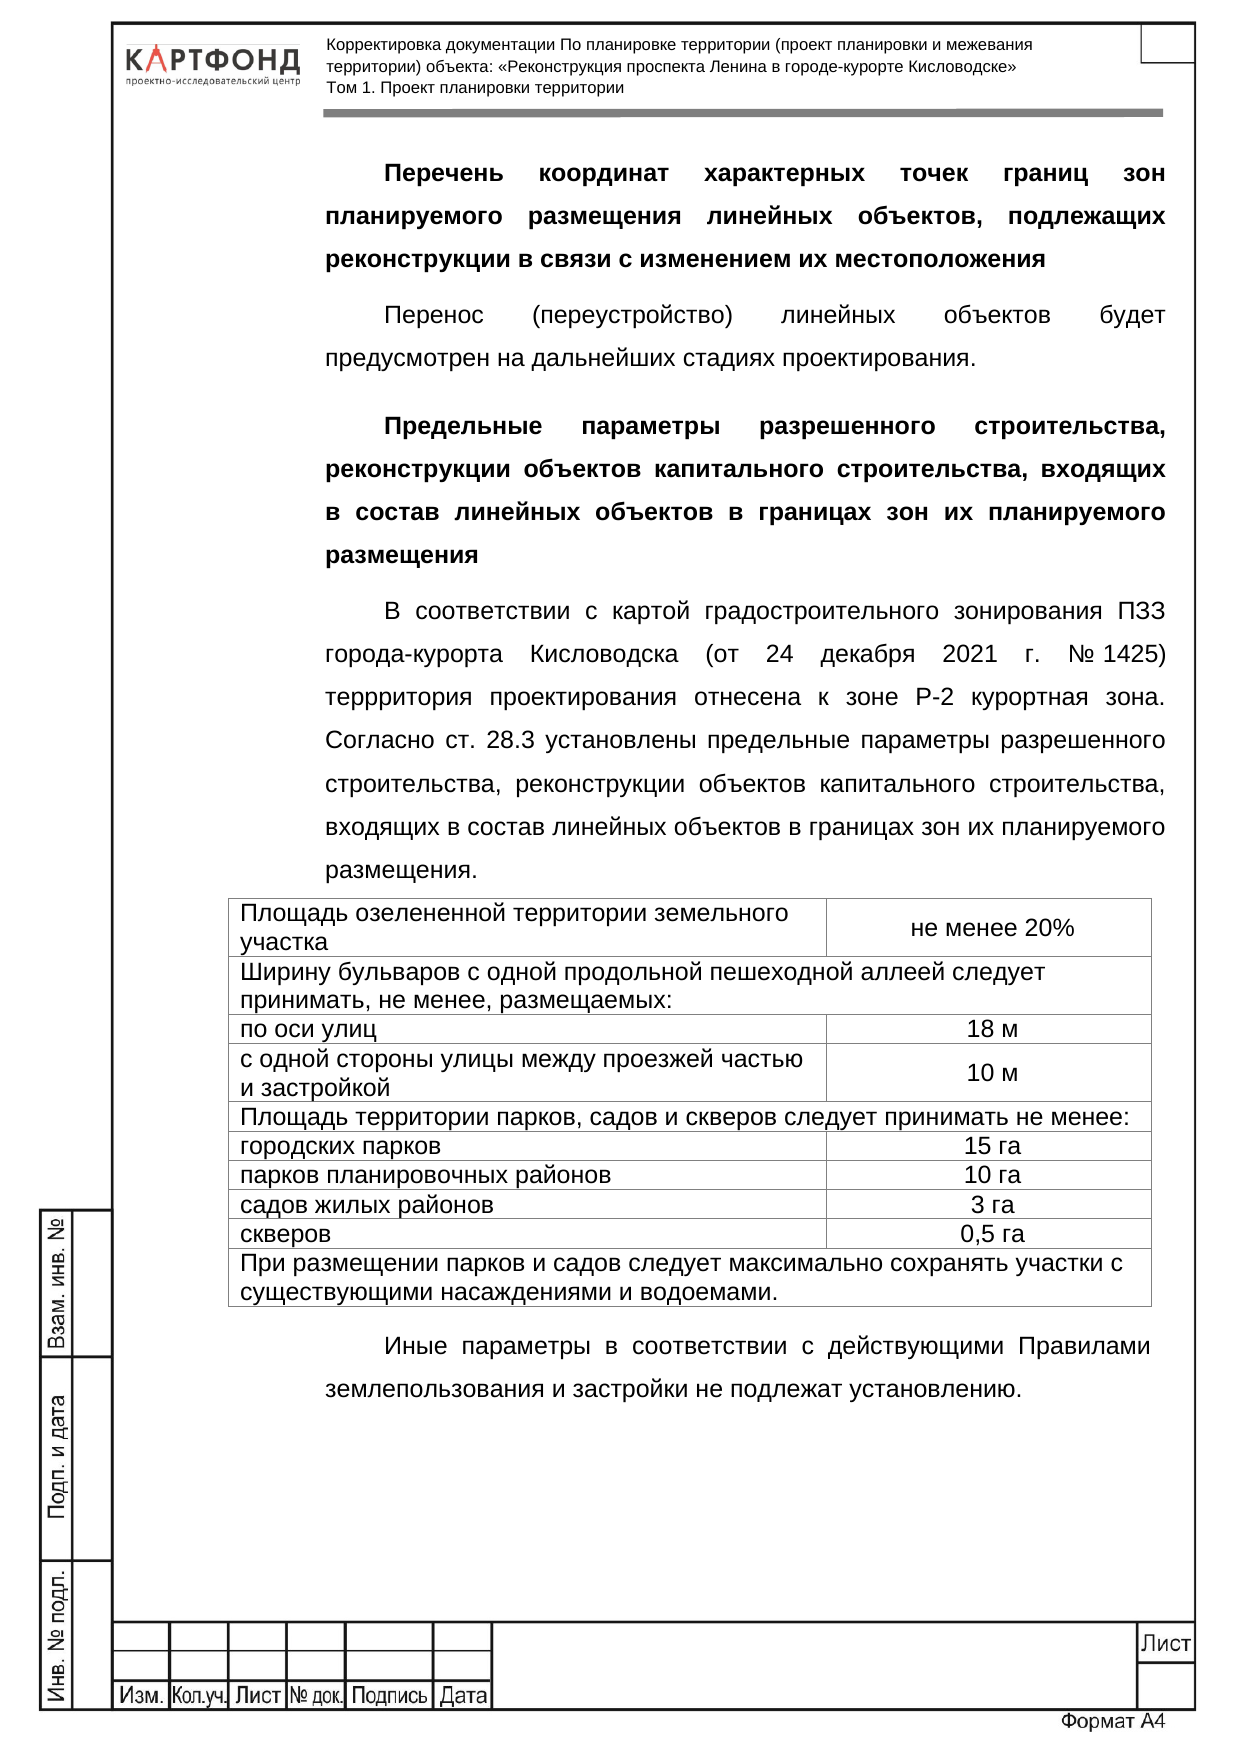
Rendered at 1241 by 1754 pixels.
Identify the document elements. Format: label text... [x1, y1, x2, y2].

picture [38, 21, 1197, 1732]
table_cell При размещении парков и садов следует максимально сохранять участки с существующими насаждениями и водоемами. [229, 1249, 1151, 1306]
table_cell с одной стороны улицы между проезжей частью и застройкой [229, 1044, 826, 1101]
table_cell 10 га [827, 1161, 1151, 1189]
text Перечень координат характерных точек границ зон планируемого размещения линейных объектов, подлежащих реконструкции в связи с изменением их местоположения [325, 158, 1167, 273]
text В соответствии с картой градостроительного зонирования ПЗЗ города-курорта Кисловодска (от 24 декабря 2021 г. № 1425) террритория проектирования отнесена к зоне Р-2 курортная зона. Согласно ст. 28.3 установлены предельные параметры разрешенного строительства, реконструкции объектов капитального строительства, входящих в состав линейных объектов в границах зон их планируемого размещения. [325, 596, 1167, 883]
text Иные параметры в соответствии с действующими Правилами землепользования и застройки не подлежат установлению. [325, 1331, 1152, 1403]
table_cell 0,5 га [827, 1219, 1151, 1248]
table_cell Площадь территории парков, садов и скверов следует принимать не менее: [229, 1102, 1151, 1131]
table_header Площадь озелененной территории земельного участка [229, 899, 826, 956]
table_cell садов жилых районов [229, 1190, 826, 1218]
table_cell 3 га [827, 1190, 1151, 1218]
text Предельные параметры разрешенного строительства, реконструкции объектов капитального строительства, входящих в состав линейных объектов в границах зон их планируемого размещения [325, 411, 1167, 569]
table_header не менее 20% [827, 899, 1151, 956]
table_cell 15 га [827, 1132, 1151, 1160]
table_cell 10 м [827, 1044, 1151, 1101]
table_cell городских парков [229, 1132, 826, 1160]
table_cell парков планировочных районов [229, 1161, 826, 1189]
table_cell 18 м [827, 1015, 1151, 1043]
table_cell по оси улиц [229, 1015, 826, 1043]
text Перенос (переустройство) линейных объектов будет предусмотрен на дальнейших стадиях проектирования. [325, 300, 1167, 372]
table_cell Ширину бульваров с одной продольной пешеходной аллеей следует принимать, не менее, размещаемых: [229, 957, 1151, 1014]
table_cell скверов [229, 1219, 826, 1248]
